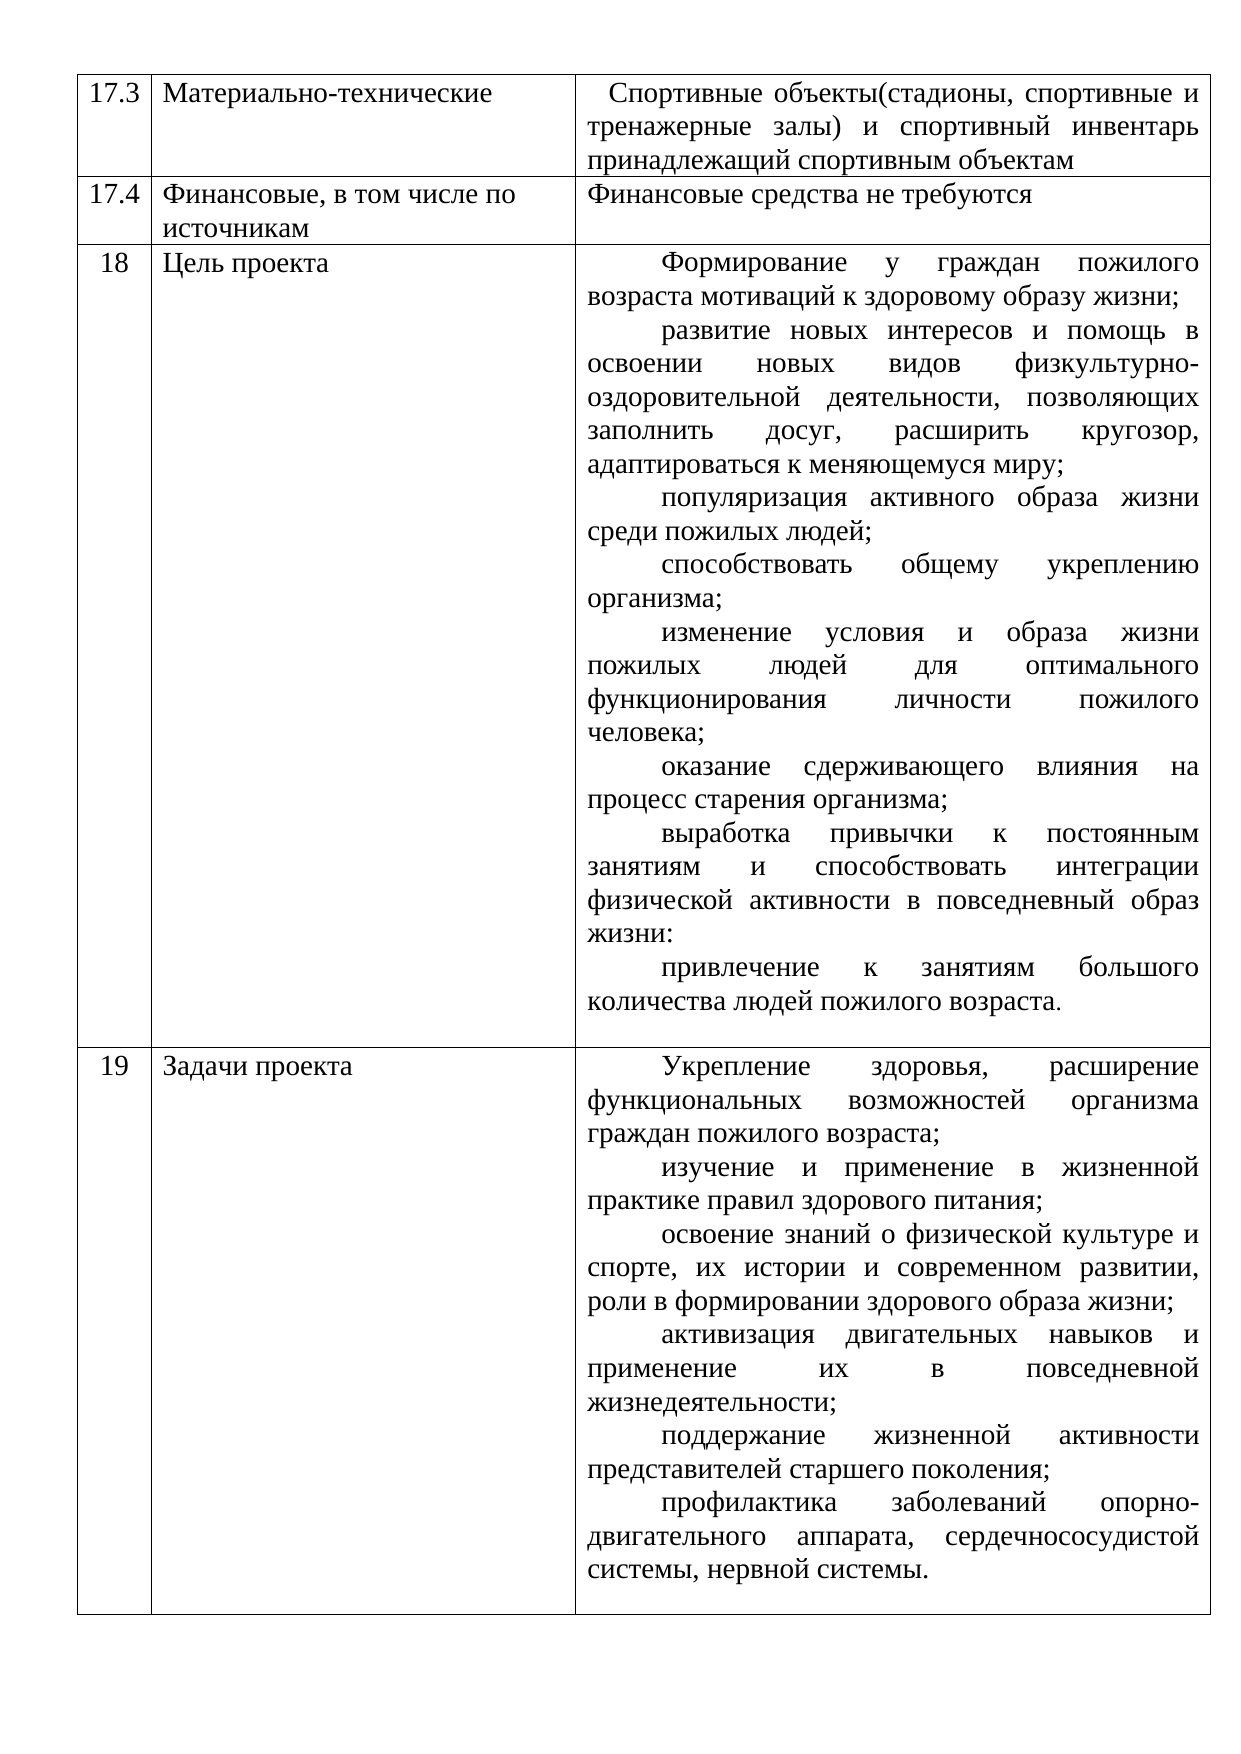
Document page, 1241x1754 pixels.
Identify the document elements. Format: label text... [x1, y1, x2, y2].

table_cell Материально-технические [152, 75, 575, 176]
table_cell Спортивные объекты(стадионы, спортивные и тренажерные залы) и спортивный инвентарь принадлежащий спортивным объектам [576, 75, 1210, 176]
table_cell 17.3 [78, 75, 151, 176]
table_cell Формирование у граждан пожилого возраста мотиваций к здоровому образу жизни; развитие новых интересов и помощь в освоении новых видов физкультурно-оздоровительной деятельности, позволяющих заполнить досуг, расширить кругозор, адаптироваться к меняющемуся миру; популяризация активного образа жизни среди пожилых людей; способствовать общему укреплению организма; изменение условия и образа жизни пожилых людей для оптимального функционирования личности пожилого человека; оказание сдерживающего влияния на процесс старения организма; выработка привычки к постоянным занятиям и способствовать интеграции физической активности в повседневный образ жизни: привлечение к занятиям большого количества людей пожилого возраста. [576, 245, 1210, 1047]
table_cell Финансовые, в том числе по источникам [152, 177, 575, 244]
table_cell 19 [78, 1048, 151, 1614]
table_cell Цель проекта [152, 245, 575, 1047]
table_cell 18 [78, 245, 151, 1047]
table_cell Финансовые средства не требуются [576, 177, 1210, 244]
table_cell Укрепление здоровья, расширение функциональных возможностей организма граждан пожилого возраста; изучение и применение в жизненной практике правил здорового питания; освоение знаний о физической культуре и спорте, их истории и современном развитии, роли в формировании здорового образа жизни; активизация двигательных навыков и применение их в повседневной жизнедеятельности; поддержание жизненной активности представителей старшего поколения; профилактика заболеваний опорно-двигательного аппарата, сердечнососудистой системы, нервной системы. [576, 1048, 1210, 1614]
table_cell Задачи проекта [152, 1048, 575, 1614]
table_cell 17.4 [78, 177, 151, 244]
